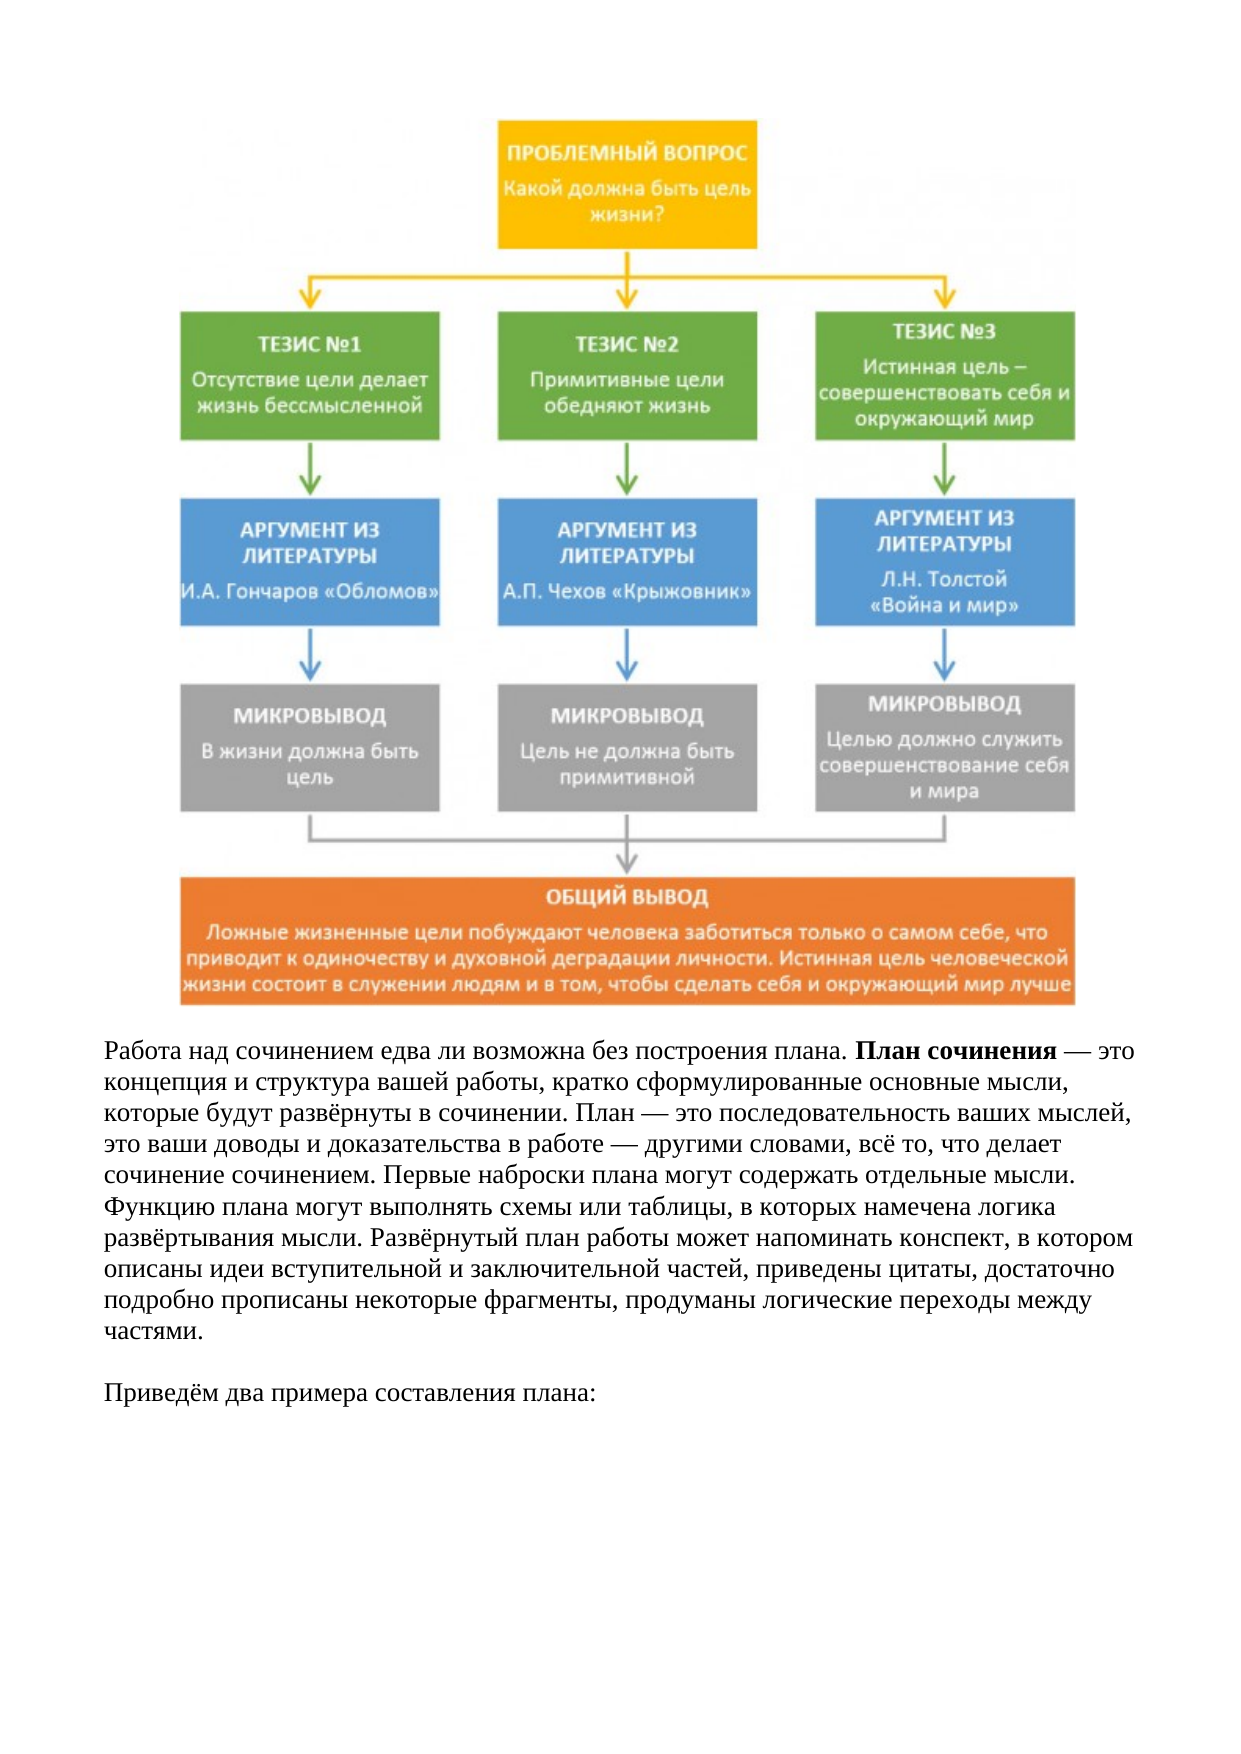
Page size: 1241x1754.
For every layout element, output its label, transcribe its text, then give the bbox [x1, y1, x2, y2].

picture [178, 118, 1077, 1007]
text Работа над сочинением едва ли возможна без построения плана. План сочинения — это концепция и структура вашей работы, кратко сформулированные основные мысли, которые будут развёрнуты в сочинении. План — это последовательность ваших мыслей, это ваши доводы и доказательства в работе — другими словами, всё то, что делает сочинение сочинением. Первые наброски плана могут содержать отдельные мысли. Функцию плана могут выполнять схемы или таблицы, в которых намечена логика развёртывания мысли. Развёрнутый план работы может напоминать конспект, в котором описаны идеи вступительной и заключительной частей, приведены цитаты, достаточно подробно прописаны некоторые фрагменты, продуманы логические переходы между частями. Приведём два примера составления плана: [103, 1034, 1152, 1408]
